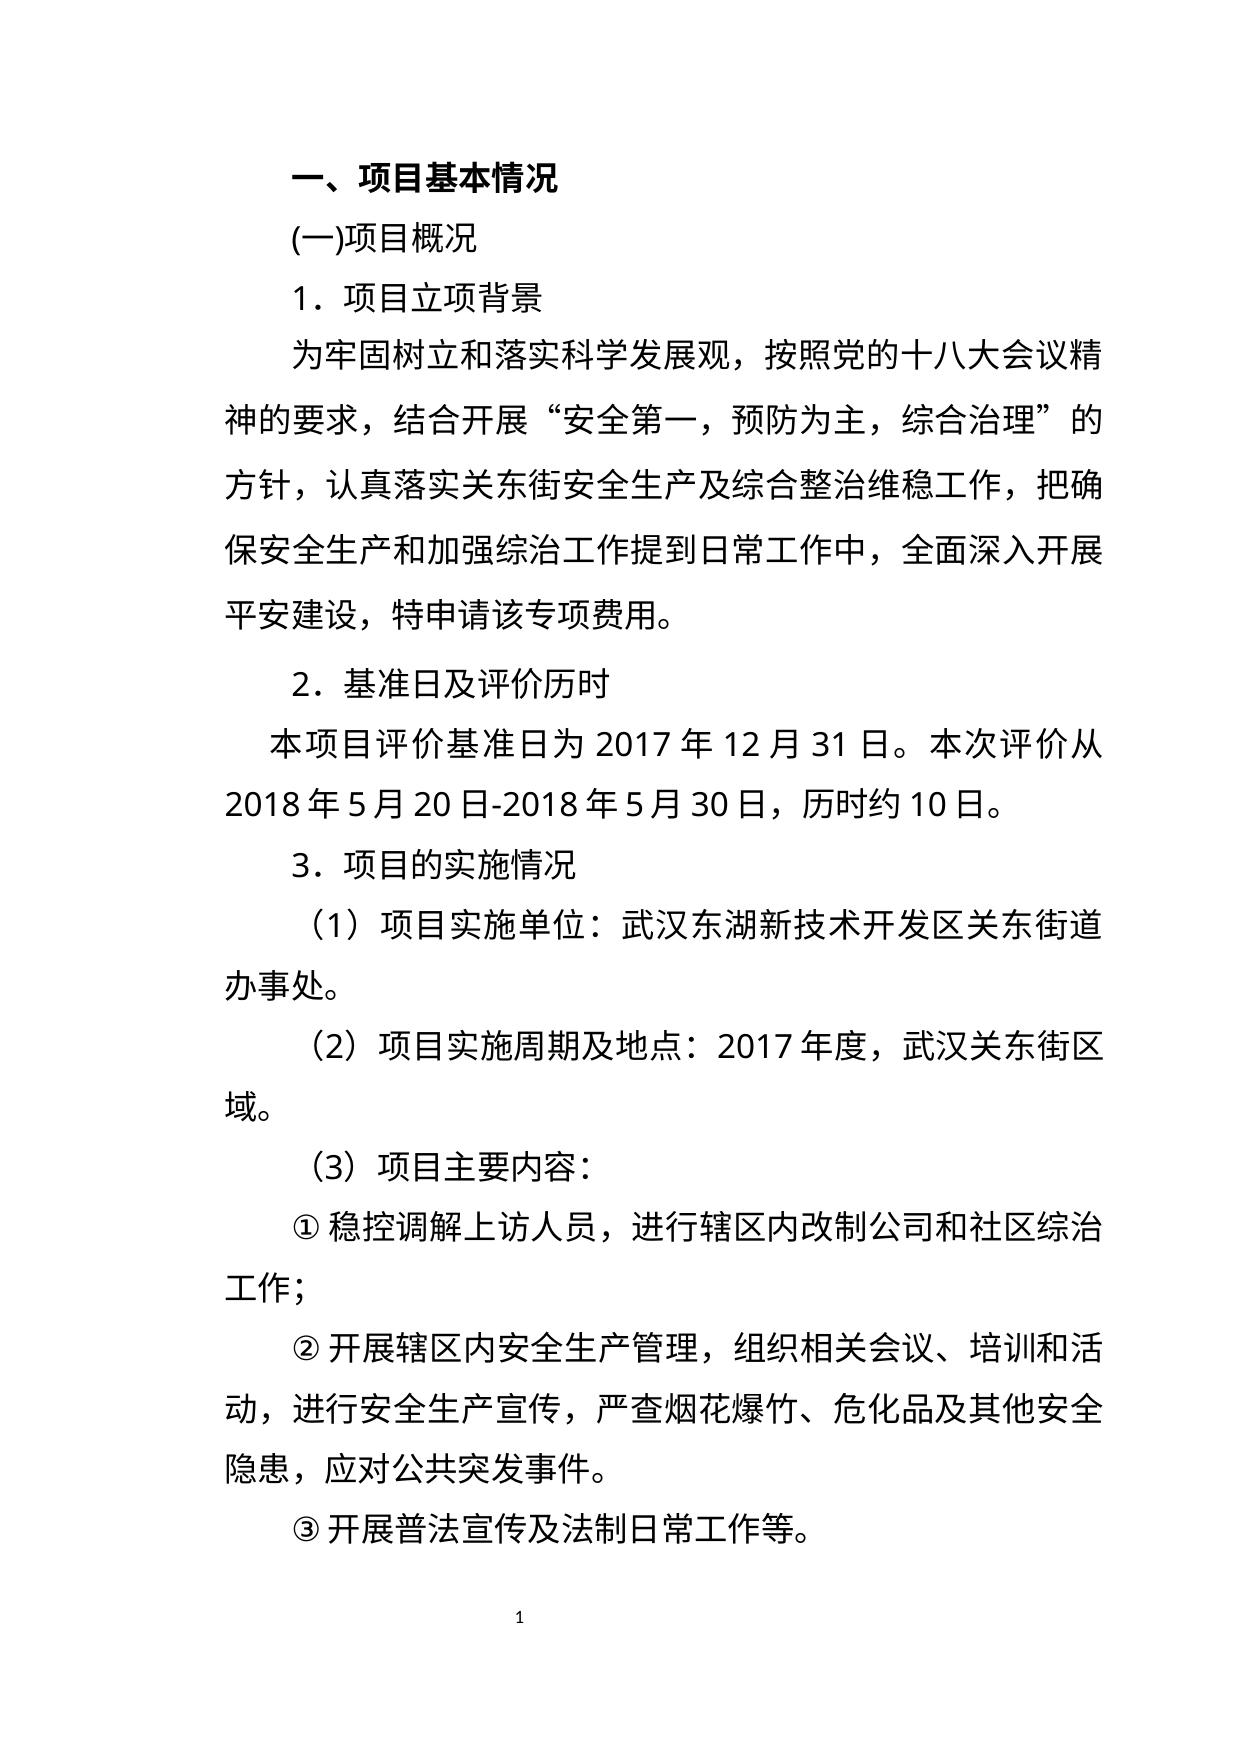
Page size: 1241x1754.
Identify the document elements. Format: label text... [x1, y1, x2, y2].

text ①稳控调解上访人员，进行辖区内改制公司和社区综治工作； [224, 1189, 1104, 1310]
text (一)项目概况 [224, 199, 1104, 260]
text 1．项目立项背景 [224, 260, 1104, 320]
text ③开展普法宣传及法制日常工作等。 [224, 1491, 1104, 1552]
text （3）项目主要内容： [224, 1129, 1104, 1189]
text （2）项目实施周期及地点：2017年度，武汉关东街区域。 [224, 1008, 1104, 1129]
text （1）项目实施单位：武汉东湖新技术开发区关东街道办事处。 [224, 887, 1104, 1008]
text 一、项目基本情况 [224, 139, 1104, 199]
text 3．项目的实施情况 [224, 827, 1104, 887]
text ②开展辖区内安全生产管理，组织相关会议、培训和活动，进行安全生产宣传，严查烟花爆竹、危化品及其他安全隐患，应对公共突发事件。 [224, 1310, 1104, 1491]
text 2．基准日及评价历时 本项目评价基准日为2017年12月31日。本次评价从2018年5月20日-2018年5月30日，历时约10日。 [224, 645, 1104, 827]
text 为牢固树立和落实科学发展观，按照党的十八大会议精神的要求，结合开展“安全第一，预防为主，综合治理”的方针，认真落实关东街安全生产及综合整治维稳工作，把确保安全生产和加强综治工作提到日常工作中，全面深入开展平安建设，特申请该专项费用。 [224, 320, 1104, 645]
